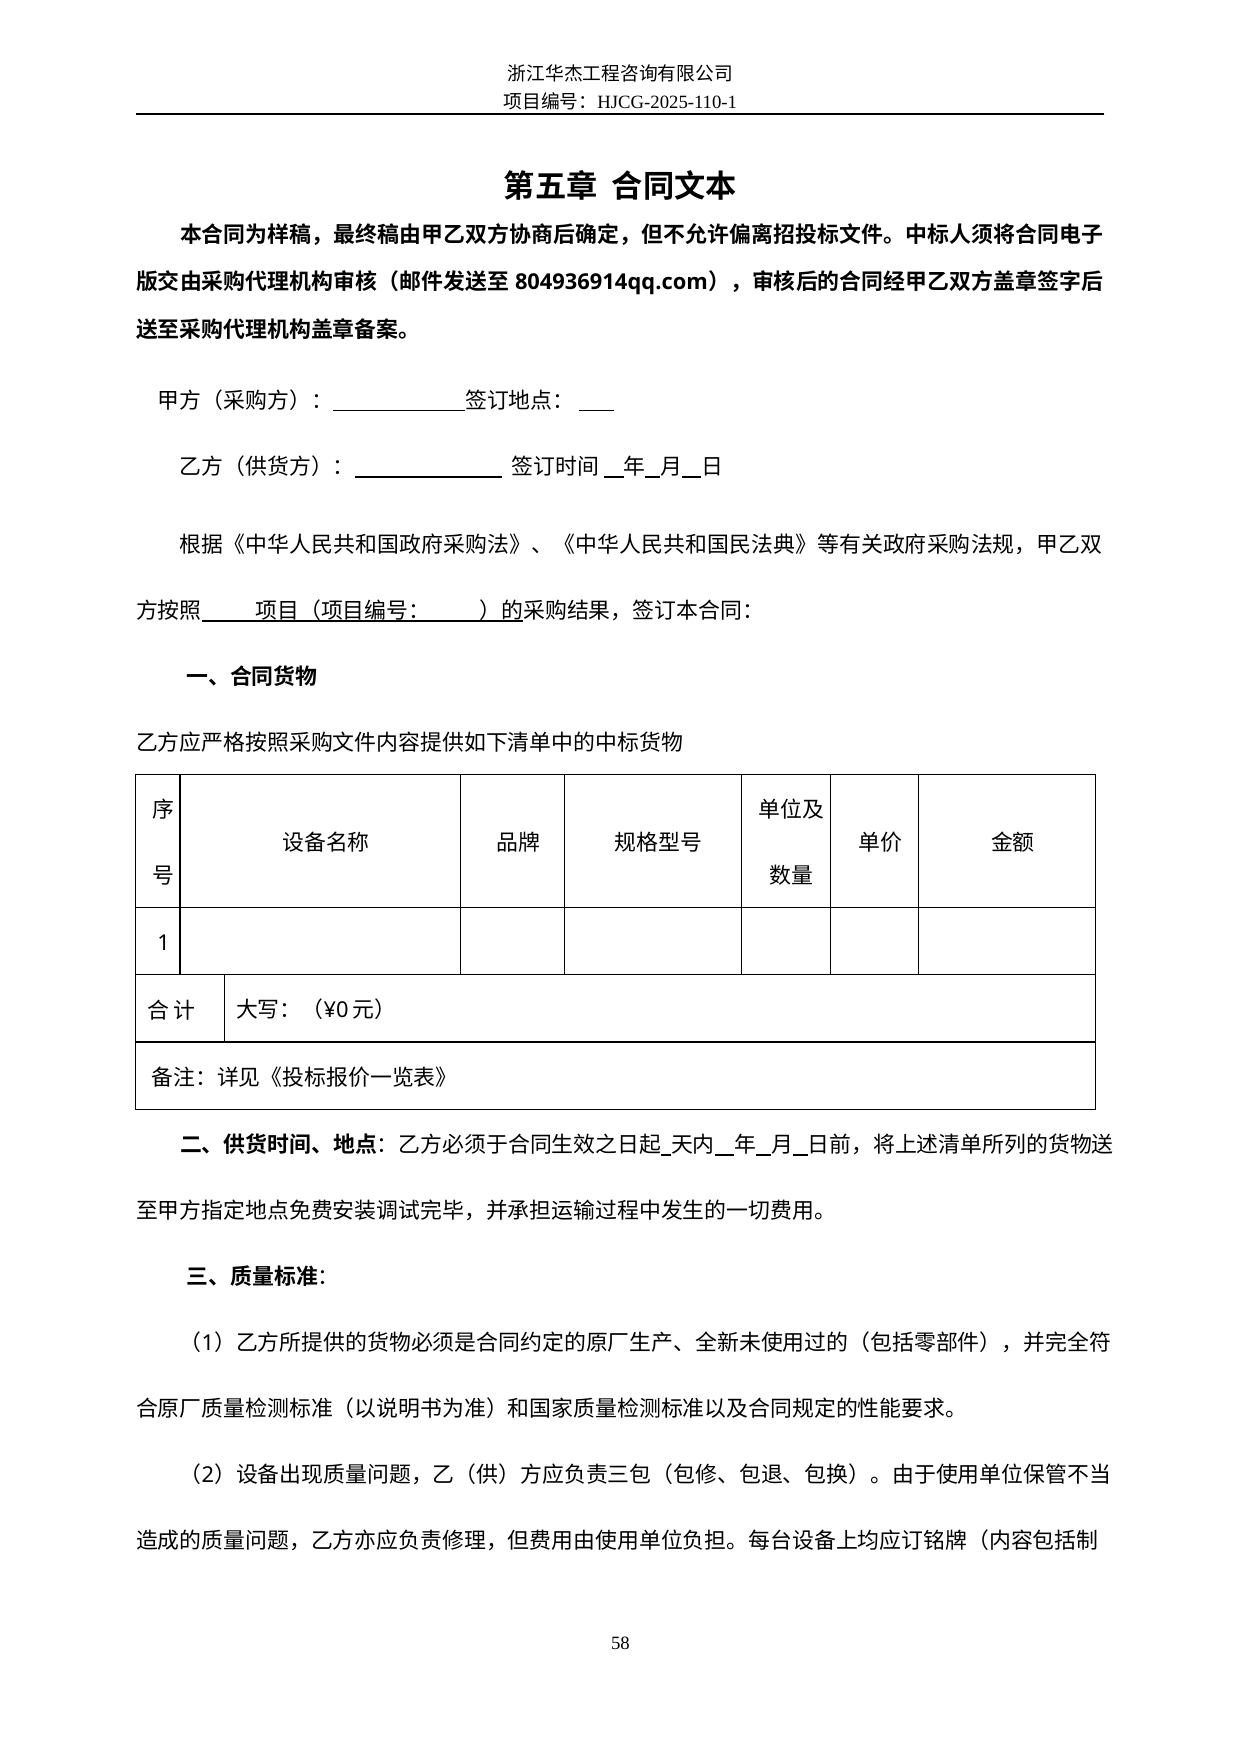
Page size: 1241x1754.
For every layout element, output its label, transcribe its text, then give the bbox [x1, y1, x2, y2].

table_cell [742, 908, 830, 974]
text 一、合同货物 [98, 642, 1115, 708]
text 第五章 合同文本 [136, 151, 1104, 217]
table_header 设备名称 [181, 775, 460, 907]
text 乙方（供货方）： 签订时间 年 月 日 [136, 431, 1104, 497]
table_cell 合 计 [136, 975, 224, 1041]
text 三、质量标准： [142, 1242, 1115, 1308]
text 二、供货时间、地点：乙方必须于合同生效之日起 天内 年 月 日前，将上述清单所列的货物送至甲方指定地点免费安装调试完毕，并承担运输过程中发生的一切费用。 [136, 1109, 1115, 1242]
text 本合同为样稿，最终稿由甲乙双方协商后确定，但不允许偏离招投标文件。中标人须将合同电子版交由采购代理机构审核（邮件发送至804936914qq.com），审核后的合同经甲乙双方盖章签字后送至采购代理机构盖章备案。 [136, 217, 1104, 343]
table_header 规格型号 [565, 775, 741, 907]
text 乙方应严格按照采购文件内容提供如下清单中的中标货物 [136, 708, 1115, 774]
table_header 序号 [136, 775, 179, 907]
table_cell [919, 908, 1095, 974]
table_cell 1 [136, 908, 179, 974]
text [136, 1440, 1115, 1572]
table_header 品牌 [461, 775, 564, 907]
table_cell [831, 908, 918, 974]
table_header 单价 [831, 775, 918, 907]
table_cell 备注：详见《投标报价一览表》 [136, 1043, 1095, 1108]
table_cell [461, 908, 564, 974]
table_cell [181, 908, 460, 974]
table_cell [565, 908, 741, 974]
text （1）乙方所提供的货物必须是合同约定的原厂生产、全新未使用过的（包括零部件），并完全符合原厂质量检测标准（以说明书为准）和国家质量检测标准以及合同规定的性能要求。 [136, 1308, 1115, 1440]
text 甲方（采购方）： 签订地点： [136, 365, 1104, 431]
table_cell 大写：（¥0元） [225, 975, 1095, 1041]
table_header 金额 [919, 775, 1095, 907]
text 根据《中华人民共和国政府采购法》、《中华人民共和国民法典》等有关政府采购法规，甲乙双方按照 项目（项目编号： ）的采购结果，签订本合同： [136, 510, 1104, 642]
table_header 单位及数量 [742, 775, 830, 907]
